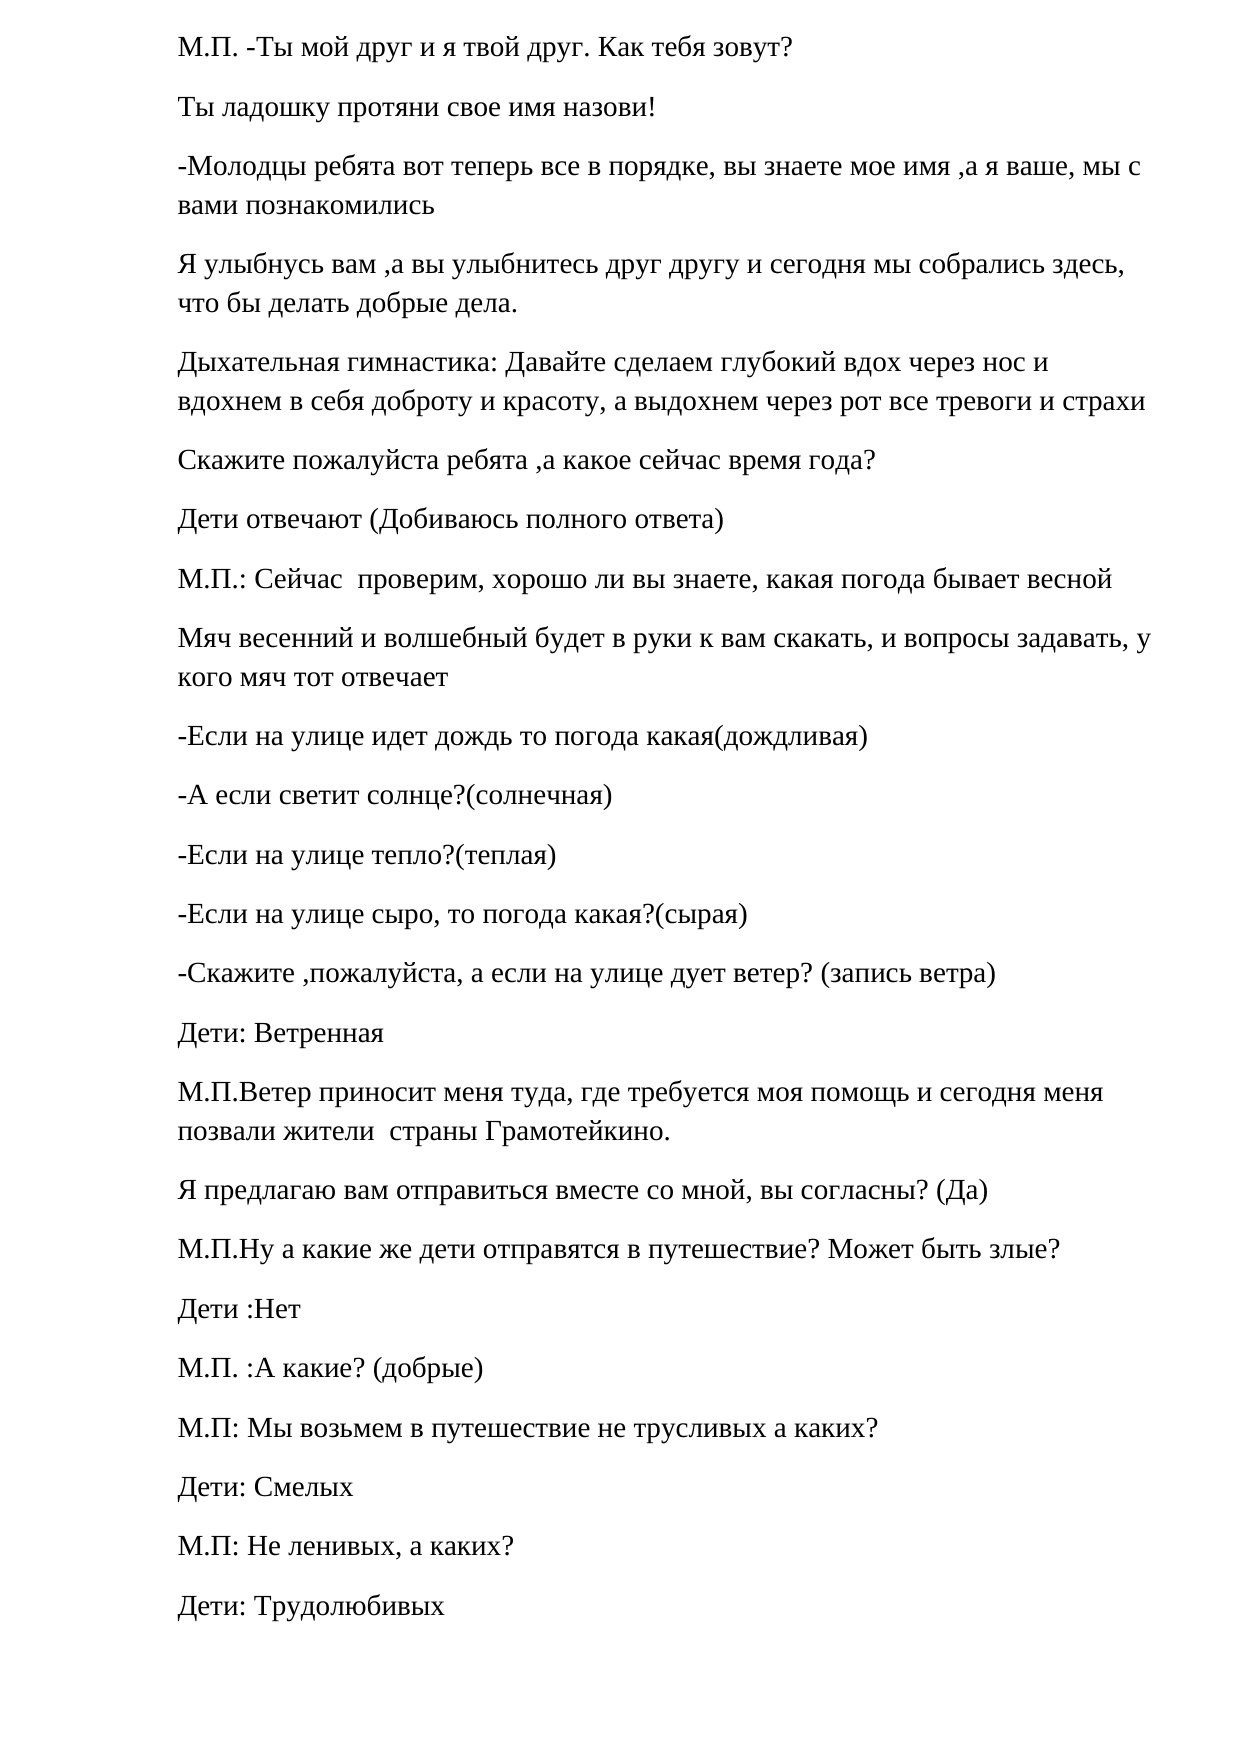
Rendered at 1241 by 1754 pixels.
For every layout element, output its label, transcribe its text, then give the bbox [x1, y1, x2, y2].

text М.П. :А какие? (добрые) [177, 1350, 1152, 1384]
text Скажите пожалуйста ребята ,а какое сейчас время года? [177, 442, 1152, 476]
text Дети :Нет [177, 1291, 1152, 1324]
text -Скажите ,пожалуйста, а если на улице дует ветер? (запись ветра) [177, 956, 1152, 989]
text М.П: Не ленивых, а каких? [177, 1528, 1152, 1562]
text Дети: Смелых [177, 1469, 1152, 1503]
text -Если на улице сыро, то погода какая?(сырая) [177, 896, 1152, 930]
text М.П.Ветер приносит меня туда, где требуется моя помощь и сегодня меня позвали жители страны Грамотейкино. [177, 1074, 1152, 1146]
text М.П. -Ты мой друг и я твой друг. Как тебя зовут? [177, 29, 1152, 63]
text М.П.: Сейчас проверим, хорошо ли вы знаете, какая погода бывает весной [177, 561, 1152, 594]
text М.П: Мы возьмем в путешествие не трусливых а каких? [177, 1410, 1152, 1443]
text Мяч весенний и волшебный будет в руки к вам скакать, и вопросы задавать, у кого мяч тот отвечает [177, 620, 1152, 692]
text -А если светит солнце?(солнечная) [177, 777, 1152, 811]
text Дети: Ветренная [177, 1015, 1152, 1048]
text Дети отвечают (Добиваюсь полного ответа) [177, 501, 1152, 535]
text Я предлагаю вам отправиться вместе со мной, вы согласны? (Да) [177, 1172, 1152, 1206]
text Ты ладошку протяни свое имя назови! [177, 89, 1152, 122]
text -Если на улице идет дождь то погода какая(дождливая) [177, 718, 1152, 752]
text -Если на улице тепло?(теплая) [177, 837, 1152, 870]
text М.П.Ну а какие же дети отправятся в путешествие? Может быть злые? [177, 1232, 1152, 1265]
text Дыхательная гимнастика: Давайте сделаем глубокий вдох через нос и вдохнем в себя доброту и красоту, а выдохнем через рот все тревоги и страхи [177, 344, 1152, 416]
text Я улыбнусь вам ,а вы улыбнитесь друг другу и сегодня мы собрались здесь, что бы делать добрые дела. [177, 246, 1152, 318]
text Дети: Трудолюбивых [177, 1588, 1152, 1621]
text -Молодцы ребята вот теперь все в порядке, вы знаете мое имя ,а я ваше, мы с вами познакомились [177, 148, 1152, 220]
